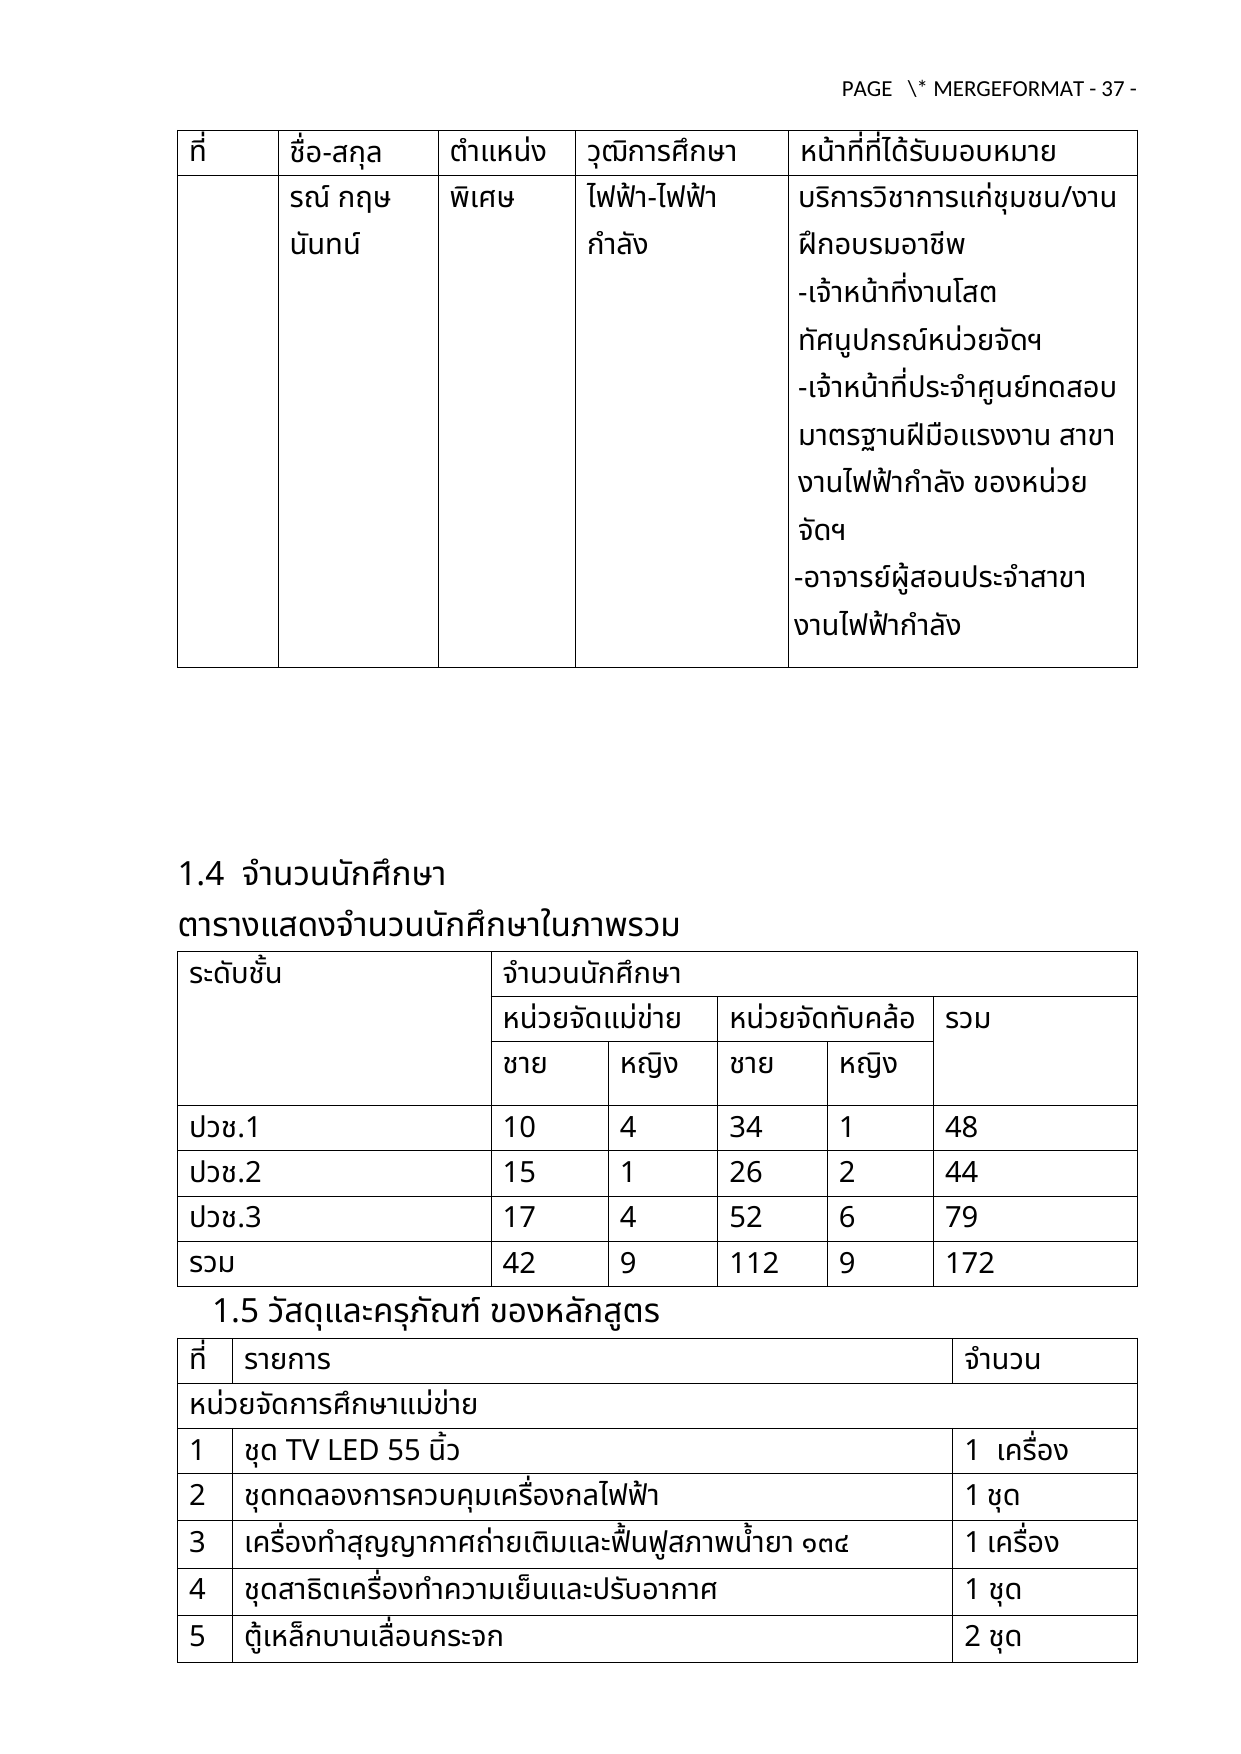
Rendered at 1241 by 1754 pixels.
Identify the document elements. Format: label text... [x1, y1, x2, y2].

table_cell 8 [178, 176, 278, 667]
table_header ที่ [178, 131, 278, 175]
table_cell 1 ชุด [953, 1569, 1137, 1615]
table_cell หน่วยจัดการศึกษาแม่ข่าย [178, 1384, 1137, 1428]
table_cell 34 [718, 1106, 827, 1150]
table_cell 15 [492, 1151, 608, 1196]
table_cell หญิง [828, 1042, 933, 1105]
table_cell 4 [609, 1197, 717, 1241]
table_cell 48 [934, 1106, 1137, 1150]
table_cell 26 [718, 1151, 827, 1196]
table_header จำนวนนักศึกษา [492, 952, 1137, 996]
table_cell 1เครื่อง [953, 1521, 1137, 1567]
table_cell ปวช.3 [178, 1197, 491, 1241]
table_cell 4 [609, 1106, 717, 1150]
table_cell ค.อ.บ.วิศวกรรมไฟฟ้า-ไฟฟ้ากำลัง [576, 176, 788, 667]
table_cell 1 [609, 1151, 717, 1196]
table_header ที่ [178, 1339, 232, 1383]
table_header ระดับชั้น [178, 952, 491, 1105]
table_header ชื่อ-สกุล [279, 131, 438, 175]
table_cell 52 [718, 1197, 827, 1241]
table_cell ตู้เหล็กบานเลื่อนกระจก [233, 1616, 952, 1662]
table_cell 5 [178, 1616, 232, 1662]
table_cell ชุด TV LED 55 นิ้ว [233, 1429, 952, 1473]
table_cell ปวช.2 [178, 1151, 491, 1196]
table_cell 9 [828, 1242, 933, 1286]
table_header หน้าที่ที่ได้รับมอบหมาย [789, 131, 1137, 175]
table_cell อาจารย์พิเศษ [439, 176, 575, 667]
table_cell เครื่องทำสุญญากาศถ่ายเติมและฟื้นฟูสภาพน้ำยา ๑๓๔ [233, 1521, 952, 1567]
table_cell 17 [492, 1197, 608, 1241]
table_cell 44 [934, 1151, 1137, 1196]
table_cell 42 [492, 1242, 608, 1286]
table_cell 172 [934, 1242, 1137, 1286]
text 1.4 จำนวนนักศึกษา [177, 850, 1137, 901]
table_cell หน่วยจัดแม่ข่าย [492, 997, 717, 1041]
table_cell 79 [934, 1197, 1137, 1241]
table_cell 1 เครื่อง [953, 1429, 1137, 1473]
table_cell ชาย [492, 1042, 608, 1105]
table_cell 2 [178, 1474, 232, 1520]
table_cell 2 [828, 1151, 933, 1196]
table_cell 1 [178, 1429, 232, 1473]
table_cell 1ชุด [953, 1474, 1137, 1520]
table_cell 2 ชุด [953, 1616, 1137, 1662]
table_cell ชุดทดลองการควบคุมเครื่องกลไฟฟ้า [233, 1474, 952, 1520]
text 1.5 วัสดุและครุภัณฑ์ ของหลักสูตร [177, 1287, 1137, 1338]
table_header ตำแหน่ง [439, 131, 575, 175]
table_header วุฒิการศึกษา [576, 131, 788, 175]
table_cell 4 [178, 1569, 232, 1615]
table_cell รวม [934, 997, 1137, 1105]
table_cell 1 [828, 1106, 933, 1150]
table_cell 10 [492, 1106, 608, 1150]
table_cell หน่วยจัดทับคล้อ [718, 997, 933, 1041]
table_cell รวม [178, 1242, 491, 1286]
table_cell 112 [718, 1242, 827, 1286]
table_header รายการ [233, 1339, 952, 1383]
table_cell 6 [828, 1197, 933, 1241]
text ตารางแสดงจำนวนนักศึกษาในภาพรวม [177, 901, 1137, 951]
table_cell นายวงศกรณ์ กฤษนันทน์ [279, 176, 438, 667]
table_header จำนวน [953, 1339, 1137, 1383]
table_cell 9 [609, 1242, 717, 1286]
table_cell 3 [178, 1521, 232, 1567]
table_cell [789, 176, 1137, 667]
table_cell ชาย [718, 1042, 827, 1105]
table_cell ปวช.1 [178, 1106, 491, 1150]
table_cell หญิง [609, 1042, 717, 1105]
table_cell ชุดสาธิตเครื่องทำความเย็นและปรับอากาศ [233, 1569, 952, 1615]
